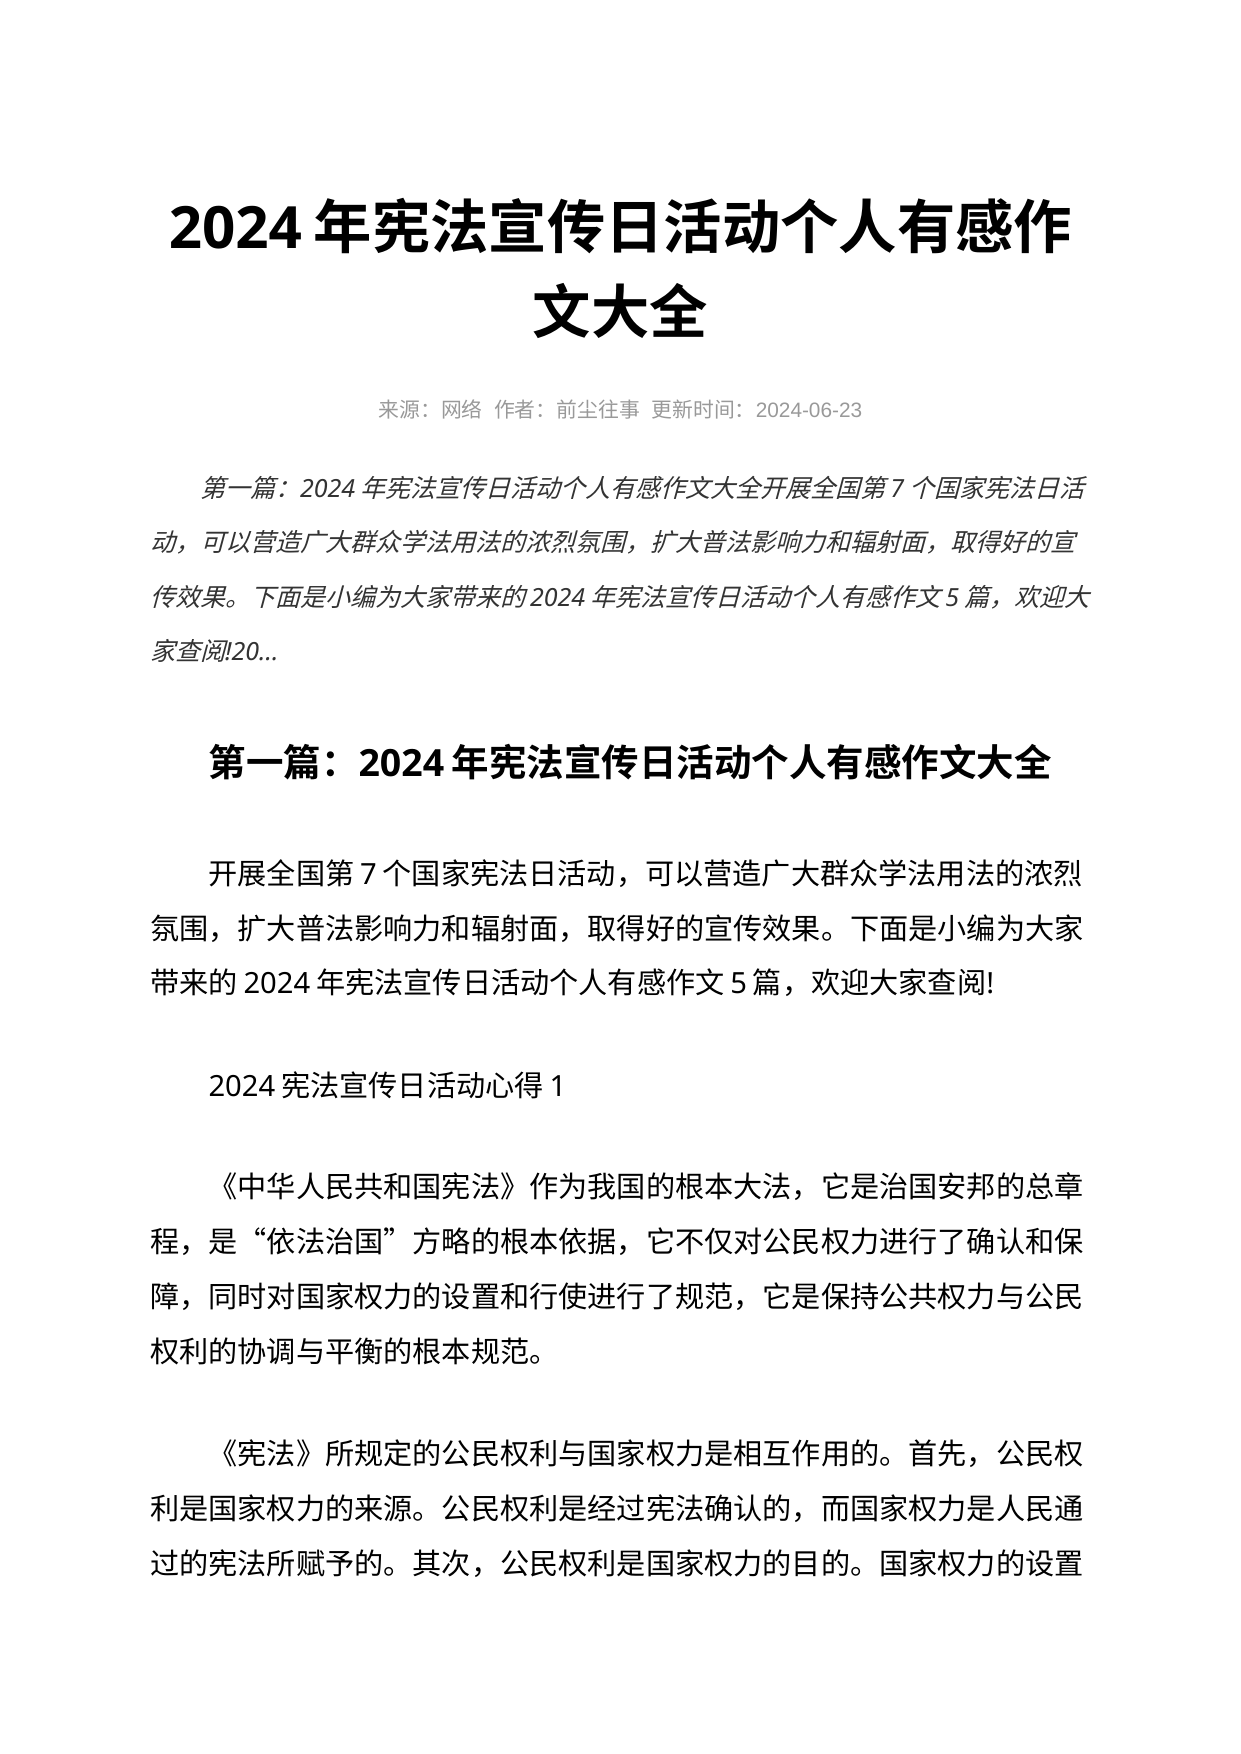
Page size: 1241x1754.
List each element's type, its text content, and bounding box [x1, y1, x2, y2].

text 第一篇：2024年宪法宣传日活动个人有感作文大全 [150, 733, 1090, 787]
text 来源：网络 作者：前尘往事 更新时间：2024-06-23 [150, 397, 1090, 421]
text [150, 1431, 1090, 1583]
text 第一篇：2024年宪法宣传日活动个人有感作文大全开展全国第7个国家宪法日活动，可以营造广大群众学法用法的浓烈氛围，扩大普法影响力和辐射面，取得好的宣传效果。下面是小编为大家带来的2024年宪法宣传日活动个人有感作文5篇，欢迎大家查阅!20... [150, 468, 1090, 668]
text 开展全国第7个国家宪法日活动，可以营造广大群众学法用法的浓烈氛围，扩大普法影响力和辐射面，取得好的宣传效果。下面是小编为大家带来的2024年宪法宣传日活动个人有感作文5篇，欢迎大家查阅! [150, 850, 1090, 1002]
text 《中华人民共和国宪法》作为我国的根本大法，它是治国安邦的总章程，是“依法治国”方略的根本依据，它不仅对公民权力进行了确认和保障，同时对国家权力的设置和行使进行了规范，它是保持公共权力与公民权利的协调与平衡的根本规范。 [150, 1164, 1090, 1371]
text 2024宪法宣传日活动心得1 [150, 1062, 1090, 1104]
subtitle 2024年宪法宣传日活动个人有感作文大全 [150, 181, 1090, 351]
